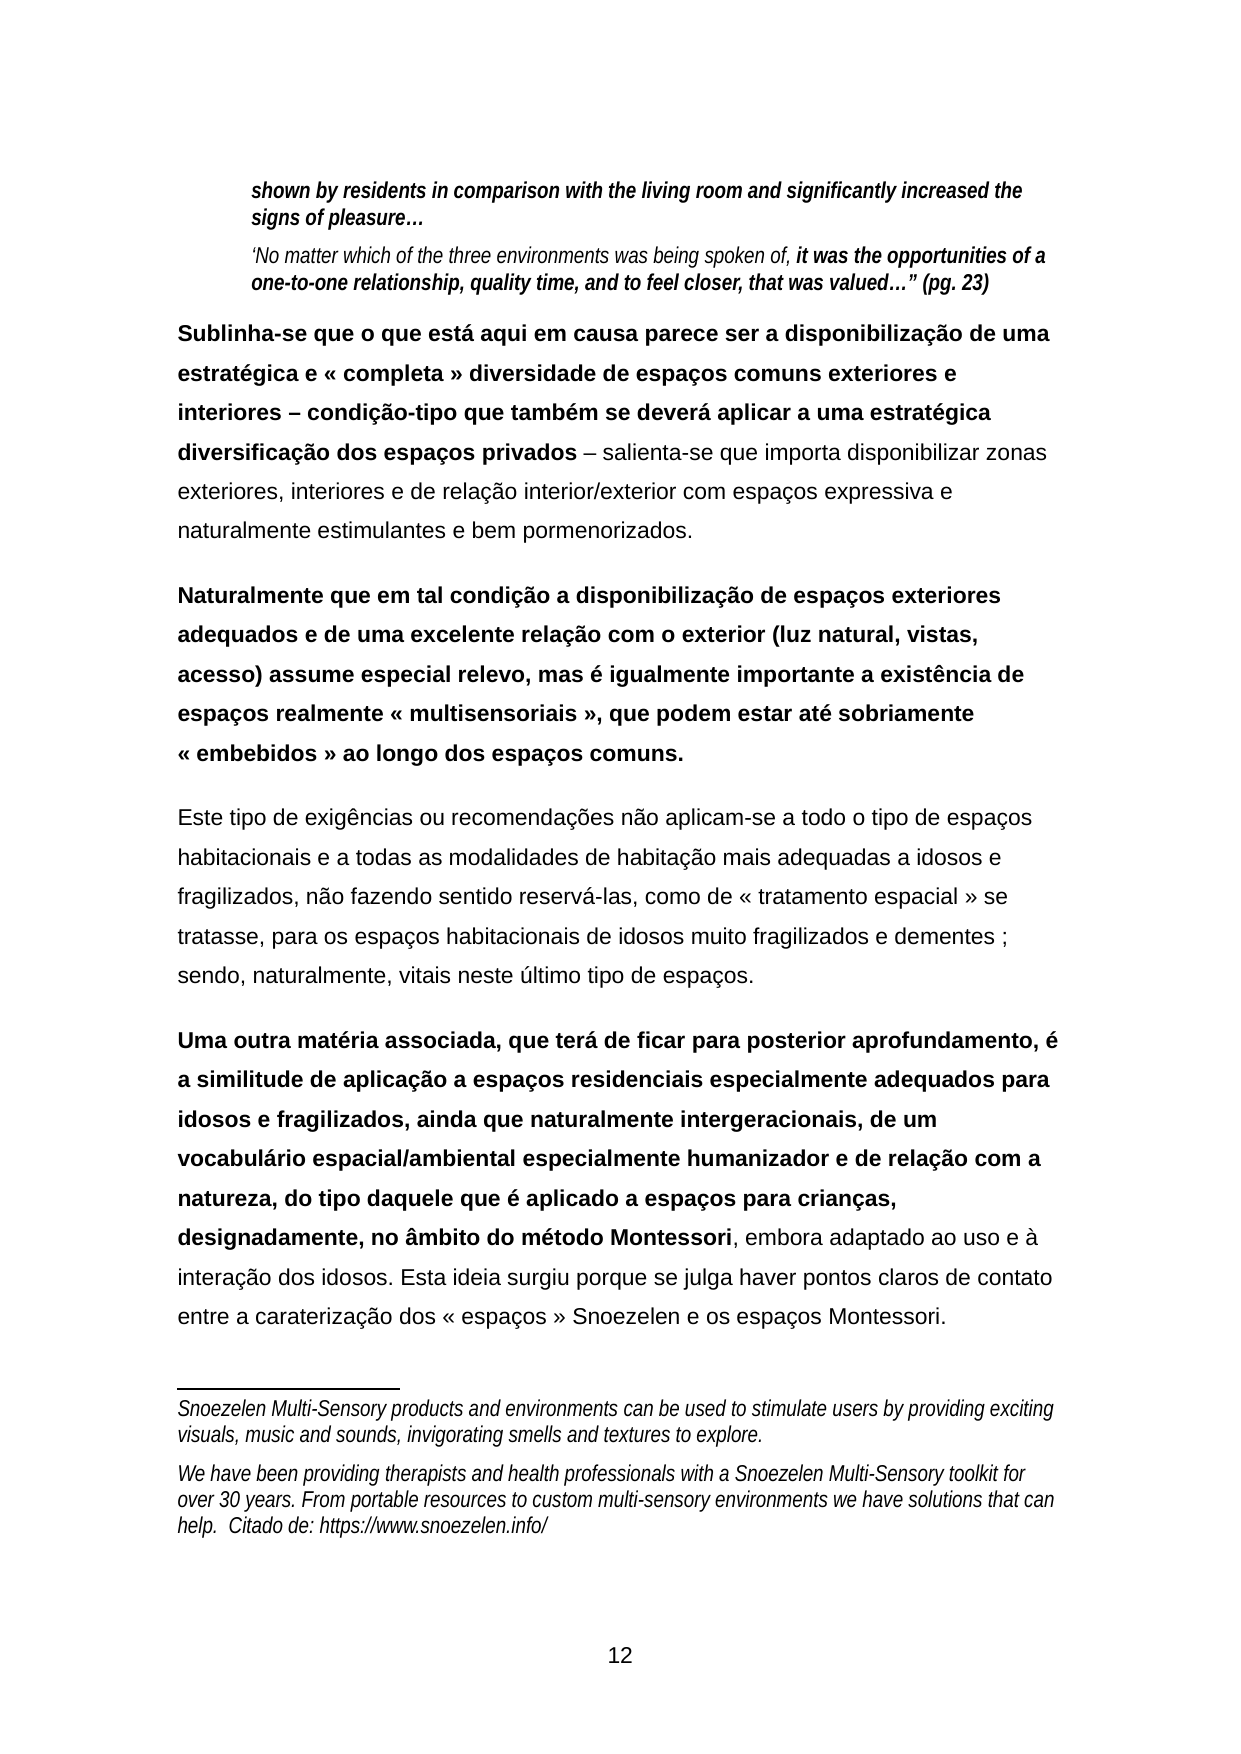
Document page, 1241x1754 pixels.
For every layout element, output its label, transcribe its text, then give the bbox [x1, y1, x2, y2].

text Este tipo de exigências ou recomendações não aplicam-se a todo o tipo de espaços habitacionais e a todas as modalidades de habitação mais adequadas a idosos e fragilizados, não fazendo sentido reservá-las, como de « tratamento espacial » se tratasse, para os espaços habitacionais de idosos muito fragilizados e dementes ; sendo, naturalmente, vitais neste último tipo de espaços. [177, 804, 1063, 989]
text Uma outra matéria associada, que terá de ficar para posterior aprofundamento, é a similitude de aplicação a espaços residenciais especialmente adequados para idosos e fragilizados, ainda que naturalmente intergeracionais, de um vocabulário espacial/ambiental especialmente humanizador e de relação com a natureza, do tipo daquele que é aplicado a espaços para crianças, designadamente, no âmbito do método Montessori, embora adaptado ao uso e à interação dos idosos. Esta ideia surgiu porque se julga haver pontos claros de contato entre a caraterização dos « espaços » Snoezelen e os espaços Montessori. [177, 1027, 1063, 1329]
text Naturalmente que em tal condição a disponibilização de espaços exteriores adequados e de uma excelente relação com o exterior (luz natural, vistas, acesso) assume especial relevo, mas é igualmente importante a existência de espaços realmente « multisensoriais », que podem estar até sobriamente « embebidos » ao longo dos espaços comuns. [177, 582, 1063, 766]
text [251, 177, 1063, 230]
text ‘No matter which of the three environments was being spoken of, it was the opportunities of a one-to-one relationship, quality time, and to feel closer, that was valued…” (pg. 23) [251, 242, 1063, 295]
text Sublinha-se que o que está aqui em causa parece ser a disponibilização de uma estratégica e « completa » diversidade de espaços comuns exteriores e interiores – condição-tipo que também se deverá aplicar a uma estratégica diversificação dos espaços privados – salienta-se que importa disponibilizar zonas exteriores, interiores e de relação interior/exterior com espaços expressiva e naturalmente estimulantes e bem pormenorizados. [177, 320, 1063, 544]
